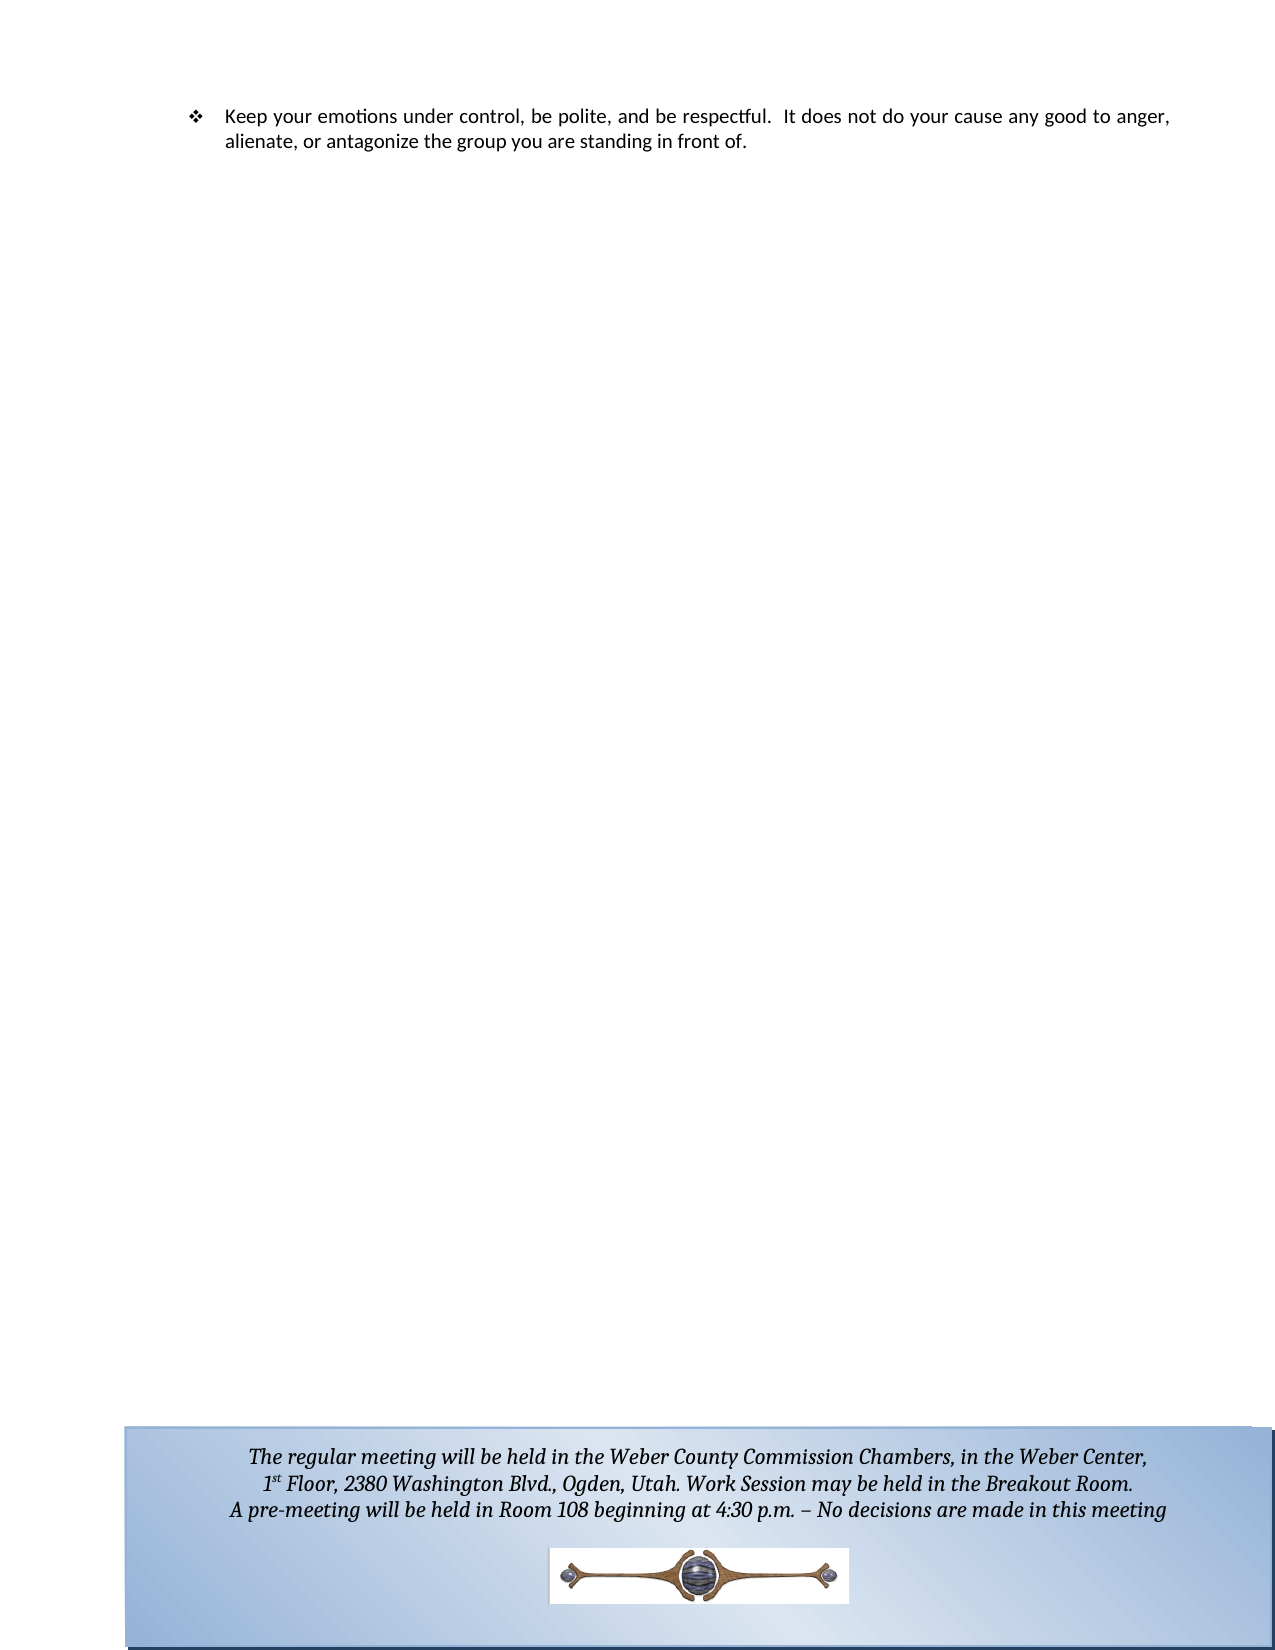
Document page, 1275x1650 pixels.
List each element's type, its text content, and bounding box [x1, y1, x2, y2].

list Keep your emotions under control, be polite, and be respectful. It does not do your cause any good to anger, alienate, or antagonize the group you are standing in front of. [187, 103, 1172, 154]
picture [547, 1548, 850, 1604]
